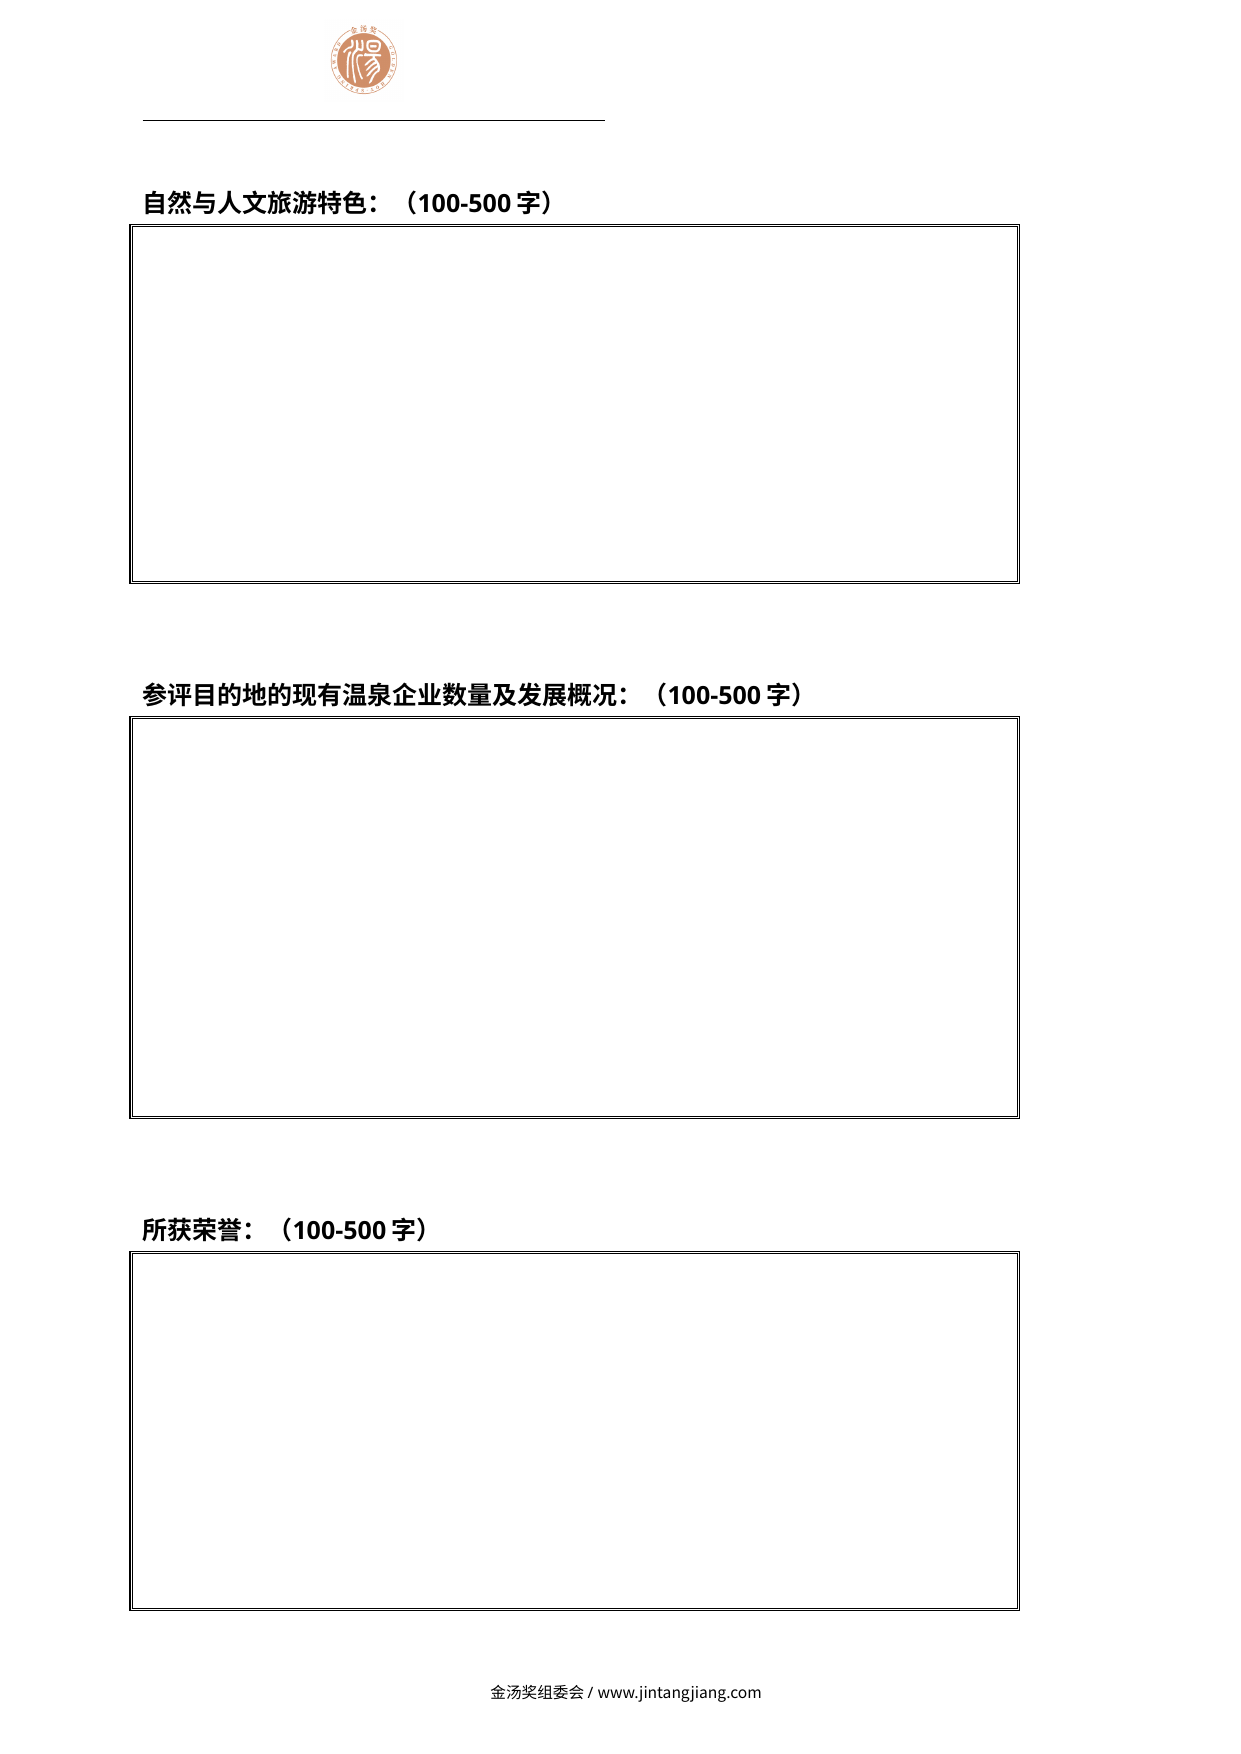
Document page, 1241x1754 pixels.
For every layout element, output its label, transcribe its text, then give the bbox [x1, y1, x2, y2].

table_header [133, 1254, 1017, 1607]
picture [324, 19, 404, 102]
table_header [133, 719, 1017, 1116]
table_header [133, 227, 1017, 581]
text 所获荣誉：（100-500字） [142, 1207, 1110, 1251]
text 自然与人文旅游特色：（100-500字） [142, 180, 1110, 224]
text 参评目的地的现有温泉企业数量及发展概况：（100-500字） [142, 672, 1110, 716]
